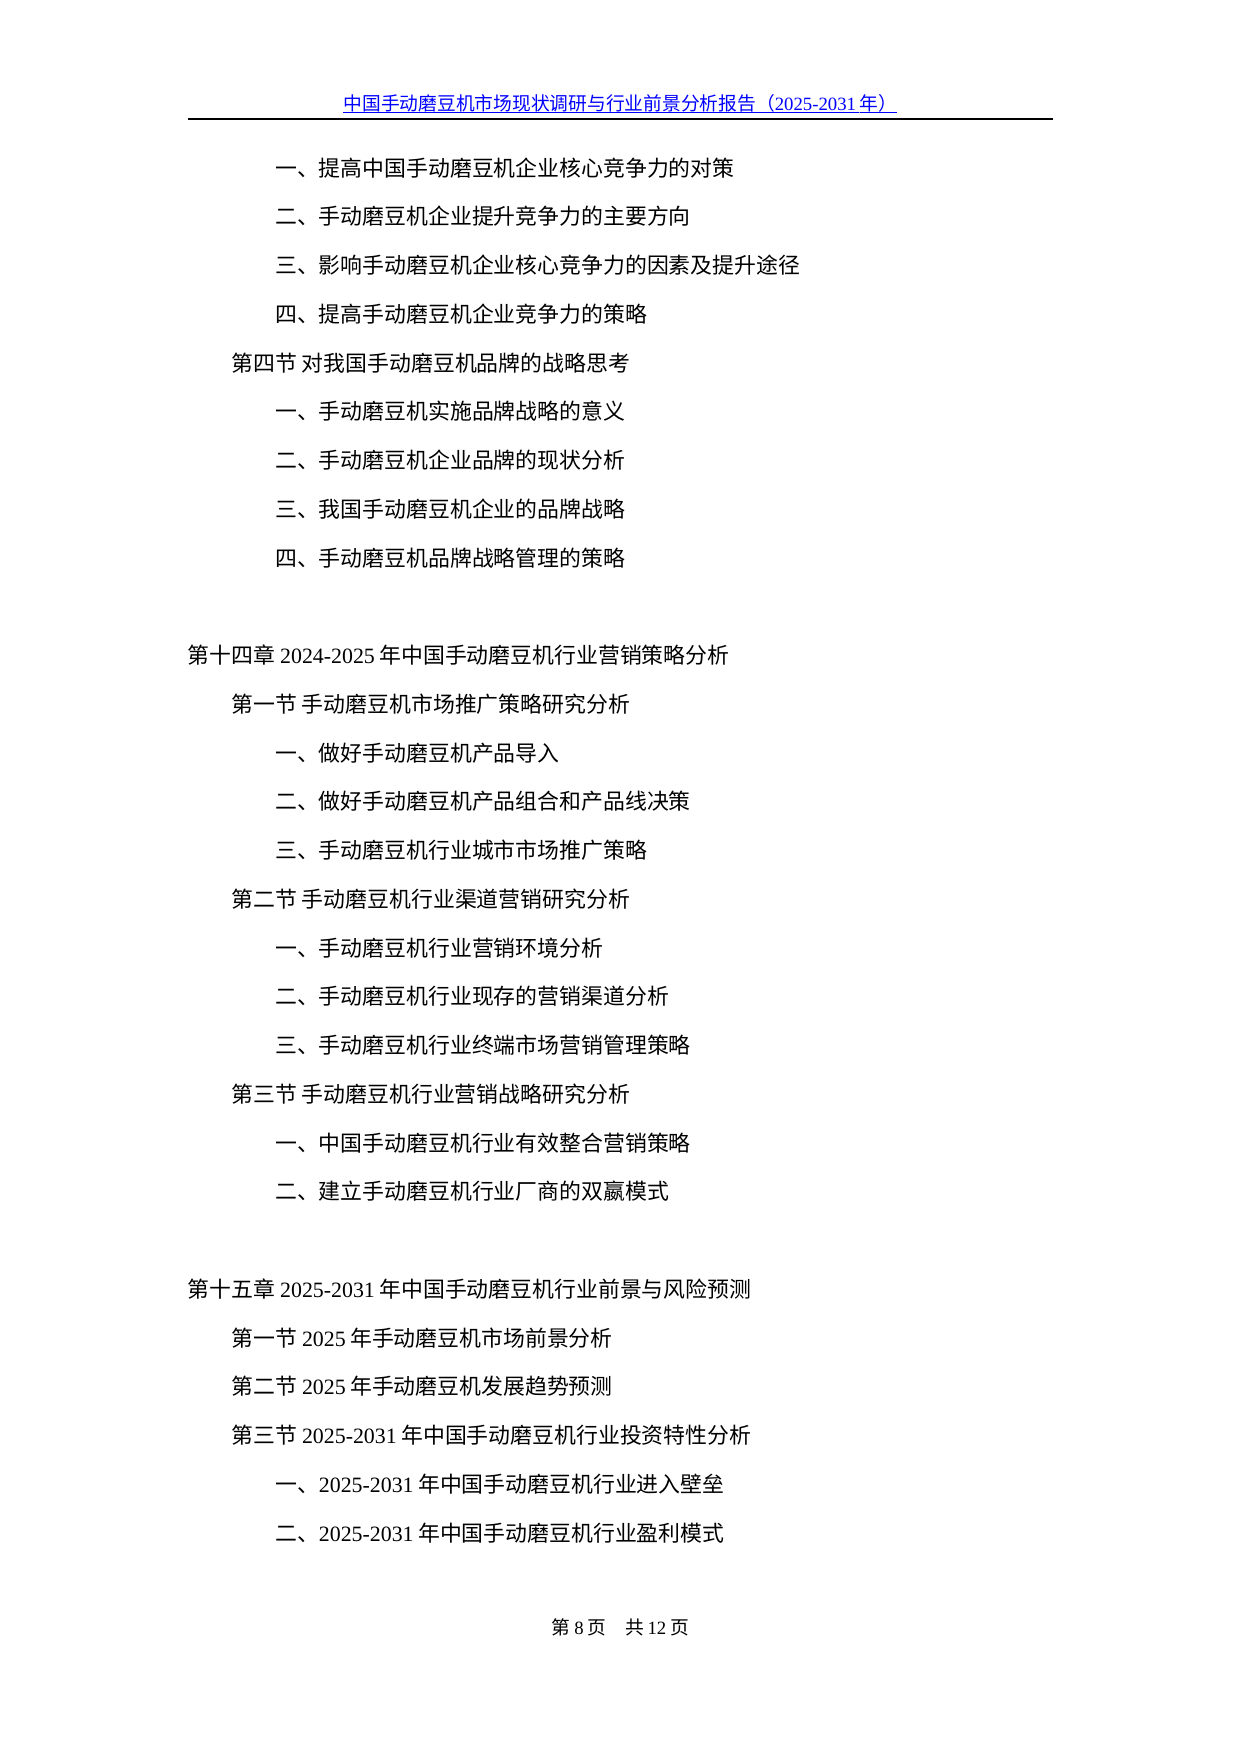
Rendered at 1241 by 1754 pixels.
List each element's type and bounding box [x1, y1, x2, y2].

text [187, 150, 1053, 1548]
